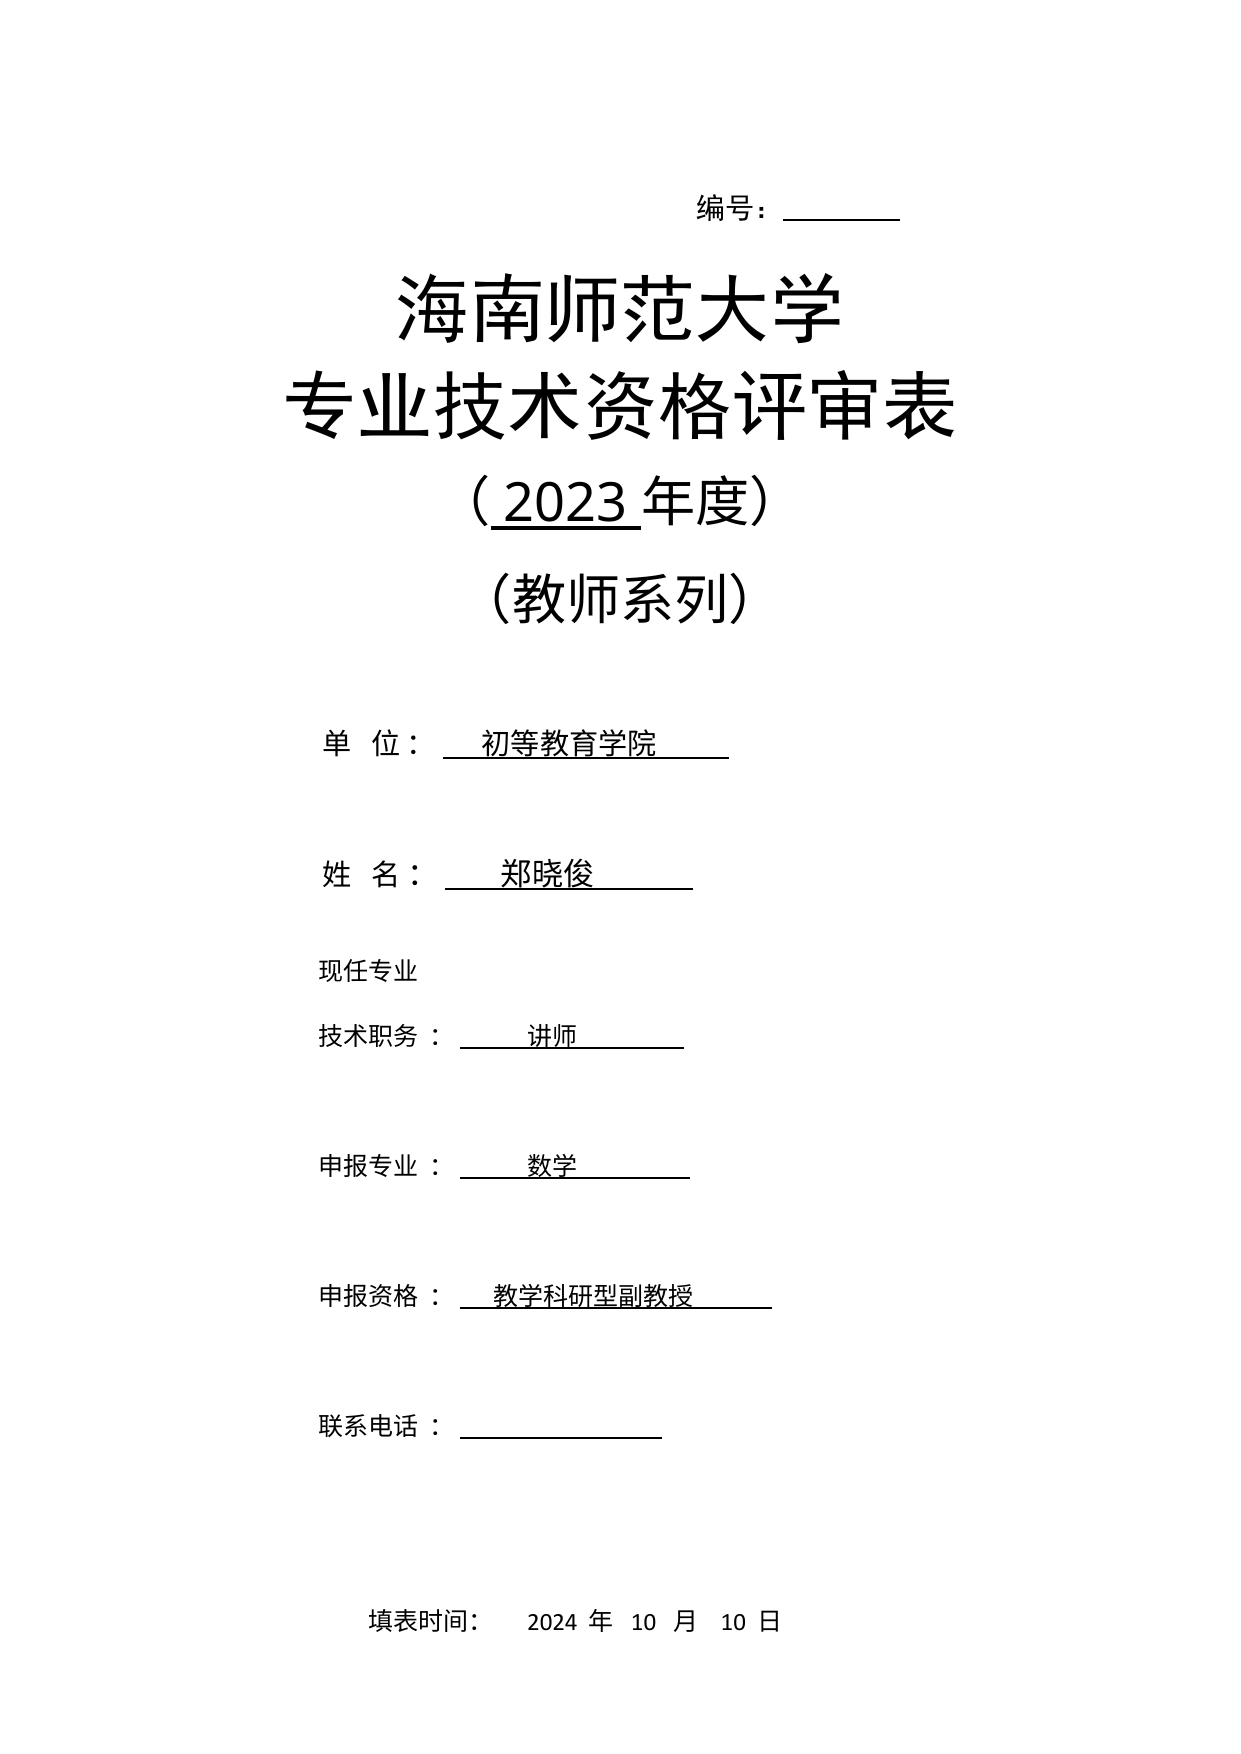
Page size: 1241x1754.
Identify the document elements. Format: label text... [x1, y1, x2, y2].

text 现任专业 [118, 937, 1122, 1002]
text 填表时间： 2024 年 10 月 10 日 [118, 1587, 1122, 1652]
text 技术职务 ： 讲师 [118, 1002, 1122, 1067]
text 海南师范大学 [118, 254, 1122, 352]
text 申报资格 ： 教学科研型副教授 [118, 1262, 1122, 1327]
text 专业技术资格评审表 [118, 352, 1122, 449]
text 单 位 ： 初等教育学院 [118, 709, 1122, 774]
text 联系电话 ： [118, 1392, 1122, 1457]
text 编号： [118, 173, 1122, 238]
text （教师系列） [118, 547, 1122, 644]
text （ 2023 年度） [118, 449, 1122, 547]
text 姓 名 ： 郑晓俊 [118, 839, 1122, 904]
text 申报专业 ： 数学 [118, 1132, 1122, 1197]
